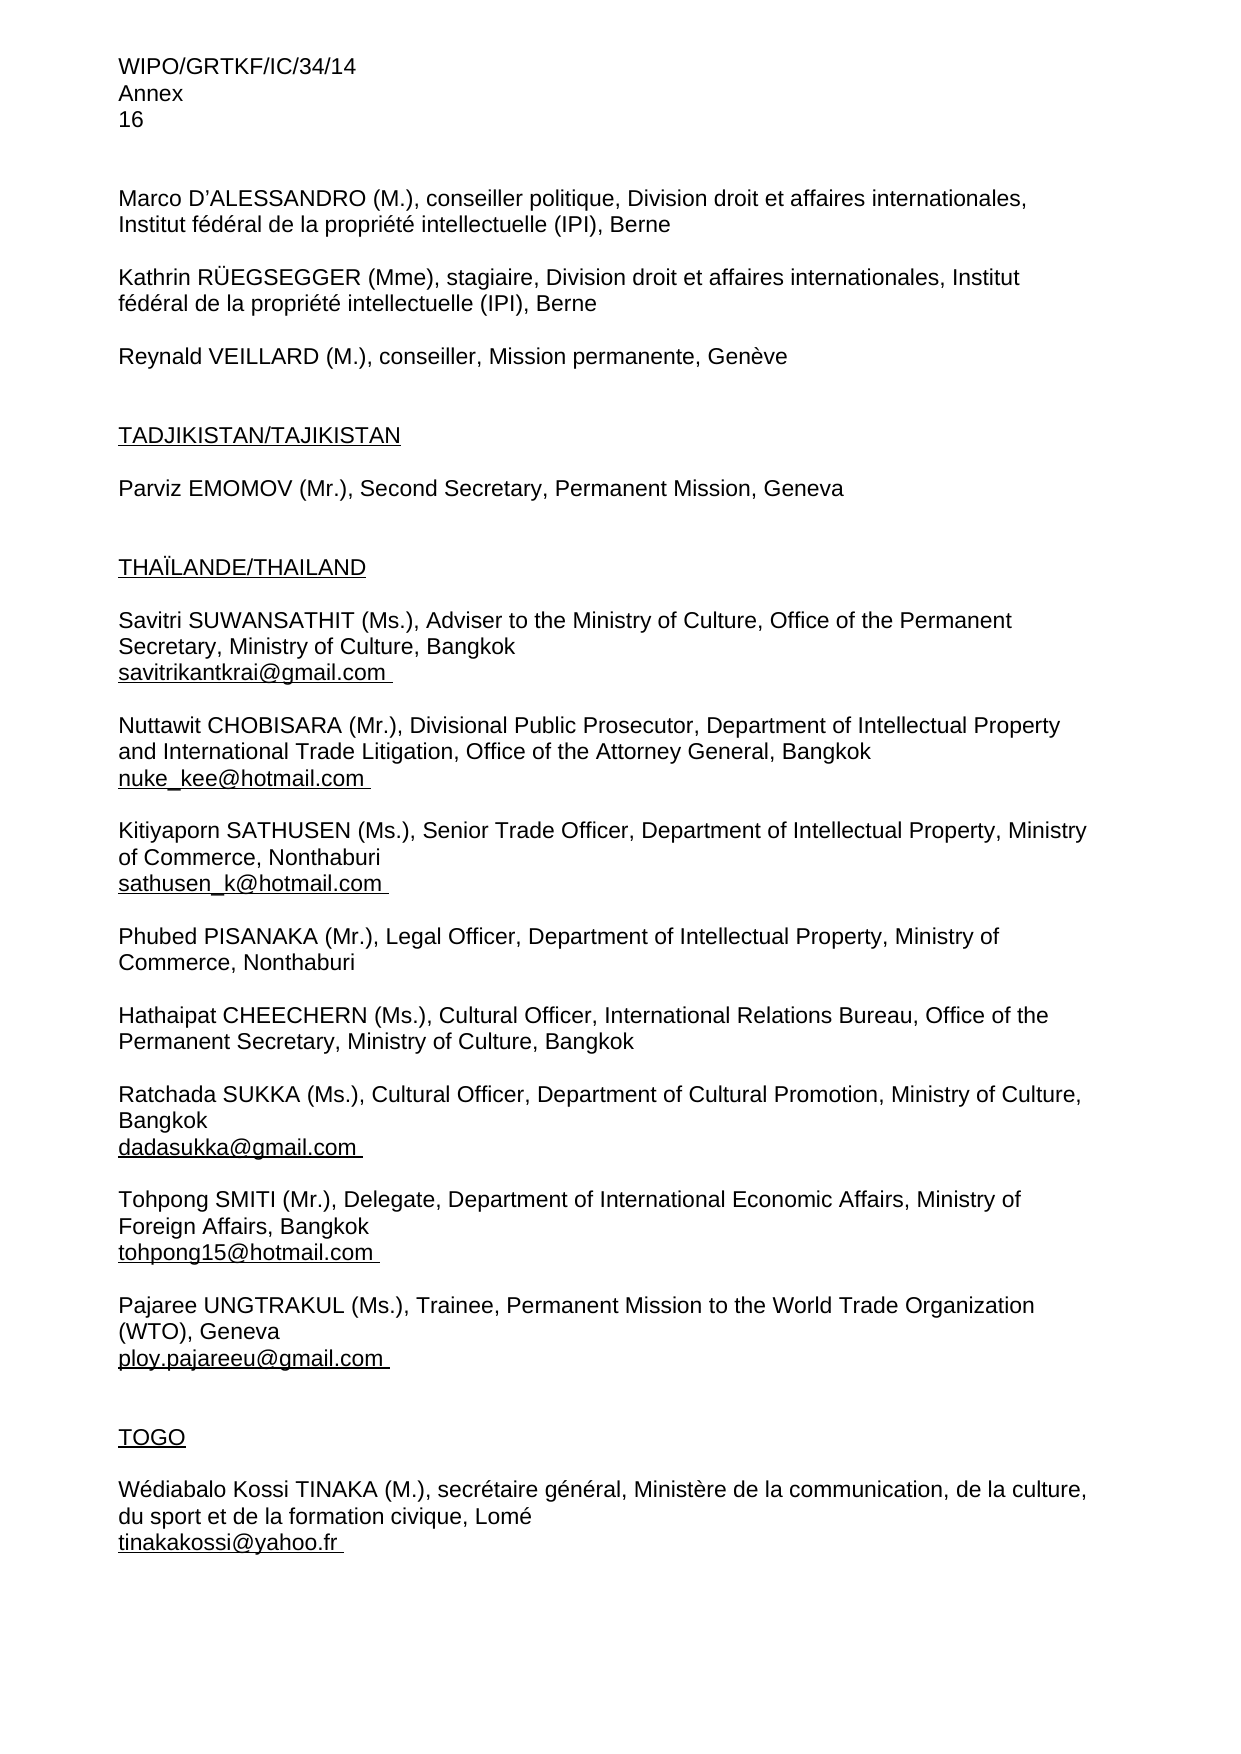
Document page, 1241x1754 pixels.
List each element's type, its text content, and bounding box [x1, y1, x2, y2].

text TADJIKISTAN/TAJIKISTAN [118, 422, 1092, 448]
text tinakakossi@yahoo.fr [118, 1529, 1092, 1555]
text Tohpong SMITI (Mr.), Delegate, Department of International Economic Affairs, Ministry of Foreign Affairs, Bangkok [118, 1186, 1092, 1239]
text nuke_kee@hotmail.com [118, 765, 1092, 791]
text dadasukka@gmail.com [118, 1134, 1092, 1160]
text Phubed PISANAKA (Mr.), Legal Officer, Department of Intellectual Property, Ministry of Commerce, Nonthaburi [118, 923, 1092, 976]
text Hathaipat CHEECHERN (Ms.), Cultural Officer, International Relations Bureau, Office of the Permanent Secretary, Ministry of Culture, Bangkok [118, 1002, 1092, 1054]
text Savitri SUWANSATHIT (Ms.), Adviser to the Ministry of Culture, Office of the Permanent Secretary, Ministry of Culture, Bangkok [118, 607, 1092, 659]
text Nuttawit CHOBISARA (Mr.), Divisional Public Prosecutor, Department of Intellectual Property and International Trade Litigation, Office of the Attorney General, Bangkok [118, 712, 1092, 765]
text Marco D’ALESSANDRO (M.), conseiller politique, Division droit et affaires internationales, Institut fédéral de la propriété intellectuelle (IPI), Berne [118, 185, 1092, 238]
text Kitiyaporn SATHUSEN (Ms.), Senior Trade Officer, Department of Intellectual Property, Ministry of Commerce, Nonthaburi [118, 817, 1092, 870]
text sathusen_k@hotmail.com [118, 870, 1092, 896]
text Pajaree UNGTRAKUL (Ms.), Trainee, Permanent Mission to the World Trade Organization (WTO), Geneva [118, 1292, 1092, 1344]
text Kathrin RÜEGSEGGER (Mme), stagiaire, Division droit et affaires internationales, Institut fédéral de la propriété intellectuelle (IPI), Berne [118, 264, 1092, 317]
text ploy.pajareeu@gmail.com [118, 1344, 1092, 1371]
text THAÏLANDE/THAILAND [118, 554, 1092, 580]
text Wédiabalo Kossi TINAKA (M.), secrétaire général, Ministère de la communication, de la culture, du sport et de la formation civique, Lomé [118, 1476, 1092, 1529]
text tohpong15@hotmail.com [118, 1239, 1092, 1265]
text TOGO [118, 1423, 1092, 1450]
text savitrikantkrai@gmail.com [118, 659, 1092, 686]
text Ratchada SUKKA (Ms.), Cultural Officer, Department of Cultural Promotion, Ministry of Culture, Bangkok [118, 1081, 1092, 1134]
text Reynald VEILLARD (M.), conseiller, Mission permanente, Genève [118, 343, 1092, 369]
text Parviz EMOMOV (Mr.), Second Secretary, Permanent Mission, Geneva [118, 475, 1092, 501]
